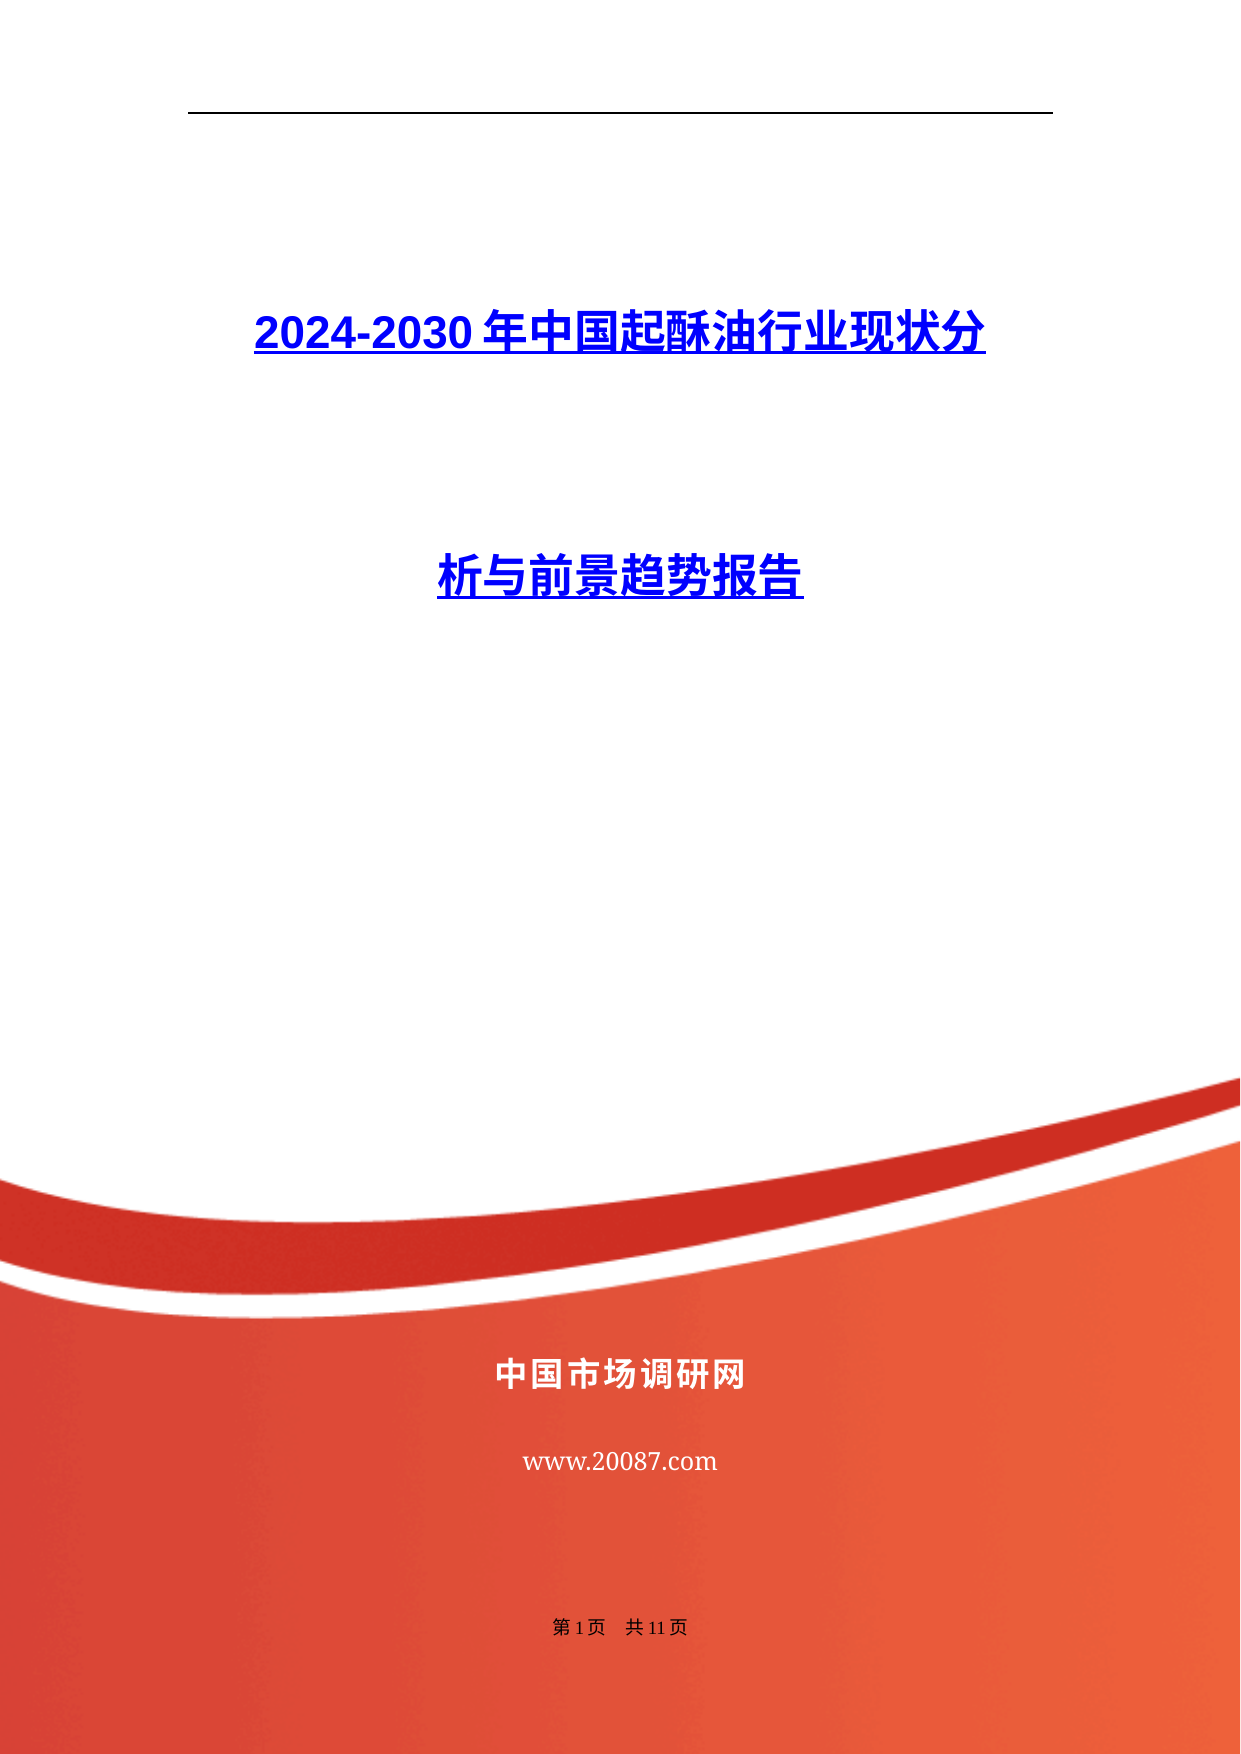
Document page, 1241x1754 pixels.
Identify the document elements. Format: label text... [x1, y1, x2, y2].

picture [0, 1006, 1241, 1754]
subtitle 中国市场调研网 [187, 1339, 1053, 1404]
table_header 2024-2030年中国起酥油行业现状分析与前景趋势报告 [188, 207, 1053, 773]
text www.20087.com [187, 1428, 1053, 1493]
